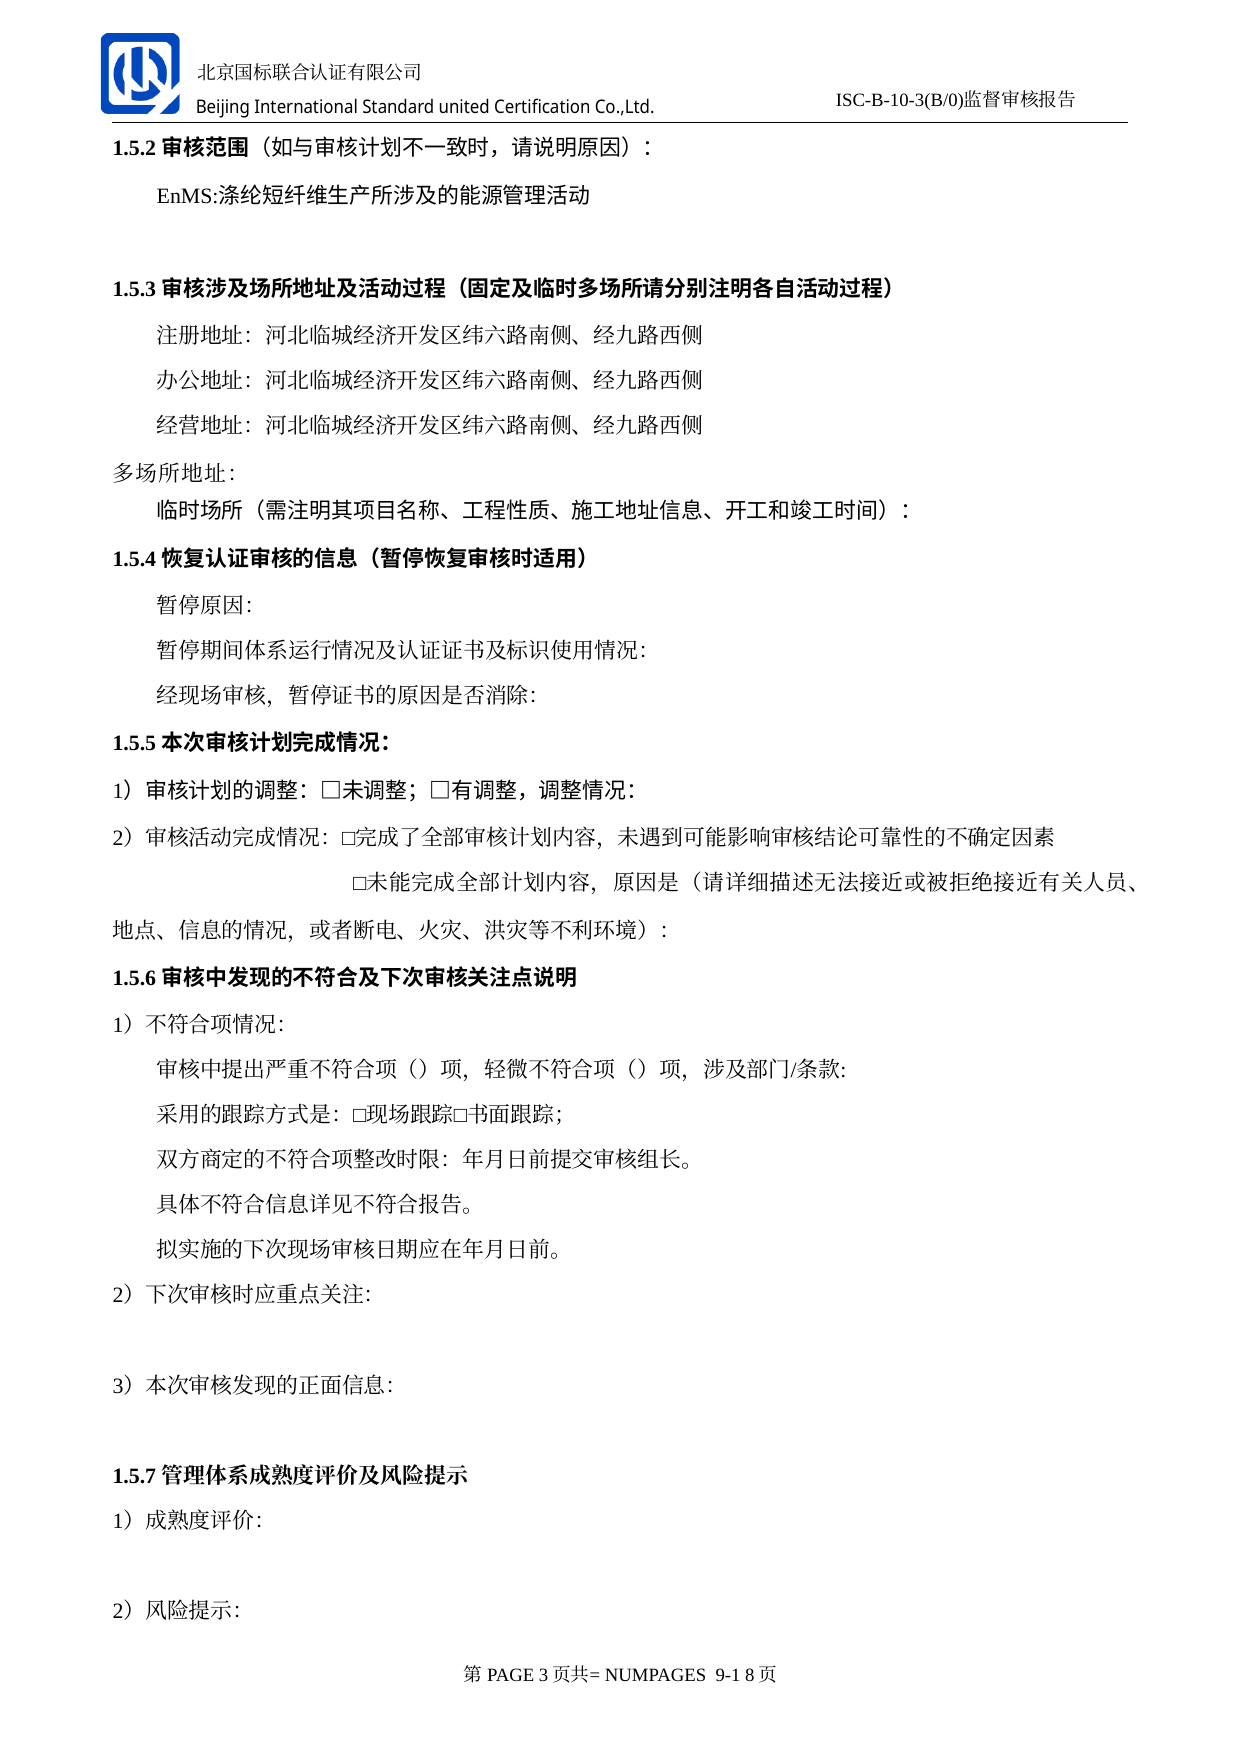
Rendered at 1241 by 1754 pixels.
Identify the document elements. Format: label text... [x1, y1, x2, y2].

text 拟实施的下次现场审核日期应在年月日前。 [112, 1234, 1128, 1266]
text 1.5.2 审核范围（如与审核计划不一致时，请说明原因）： [112, 129, 1128, 162]
text 暂停期间体系运行情况及认证证书及标识使用情况： [157, 634, 1128, 667]
text 具体不符合信息详见不符合报告。 [156, 1189, 1128, 1221]
text 双方商定的不符合项整改时限：年月日前提交审核组长。 [156, 1143, 1128, 1176]
text 注册地址：河北临城经济开发区纬六路南侧、经九路西侧 [112, 319, 1128, 352]
text 经营地址：河北临城经济开发区纬六路南侧、经九路西侧 [112, 409, 1128, 442]
text 1.5.6 审核中发现的不符合及下次审核关注点说明 [112, 960, 1128, 992]
text 2）审核活动完成情况：□完成了全部审核计划内容，未遇到可能影响审核结论可靠性的不确定因素 [112, 821, 1128, 853]
text 1.5.3 审核涉及场所地址及活动过程（固定及临时多场所请分别注明各自活动过程） [112, 271, 1128, 303]
text 临时场所（需注明其项目名称、工程性质、施工地址信息、开工和竣工时间）： [112, 492, 1128, 525]
text 1）成熟度评价： [112, 1504, 1128, 1537]
text 2）下次审核时应重点关注： [112, 1279, 1128, 1311]
text 暂停原因： [157, 589, 1128, 621]
text 采用的跟踪方式是：□现场跟踪□书面跟踪； [112, 1098, 1128, 1131]
text 1）不符合项情况： [112, 1008, 1128, 1041]
text 1）审核计划的调整：□未调整；□有调整，调整情况： [112, 773, 1128, 805]
text EnMS:涤纶短纤维生产所涉及的能源管理活动 [112, 177, 1128, 210]
picture [100, 33, 180, 114]
text 1.5.4 恢复认证审核的信息（暂停恢复审核时适用） [112, 541, 1128, 573]
text 审核中提出严重不符合项（）项，轻微不符合项（）项，涉及部门/条款: [112, 1053, 1128, 1086]
text 经现场审核，暂停证书的原因是否消除： [157, 679, 1128, 712]
text 1.5.5 本次审核计划完成情况： [112, 724, 1128, 757]
text 办公地址：河北临城经济开发区纬六路南侧、经九路西侧 [112, 364, 1128, 397]
text 多场所地址： [112, 457, 1128, 490]
text 2）风险提示： [112, 1594, 1128, 1627]
text 1.5.7 管理体系成熟度评价及风险提示 [112, 1459, 1128, 1492]
text 3）本次审核发现的正面信息： [112, 1369, 1128, 1402]
text □未能完成全部计划内容，原因是（请详细描述无法接近或被拒绝接近有关人员、地点、信息的情况，或者断电、火灾、洪灾等不利环境）： [112, 866, 1128, 947]
